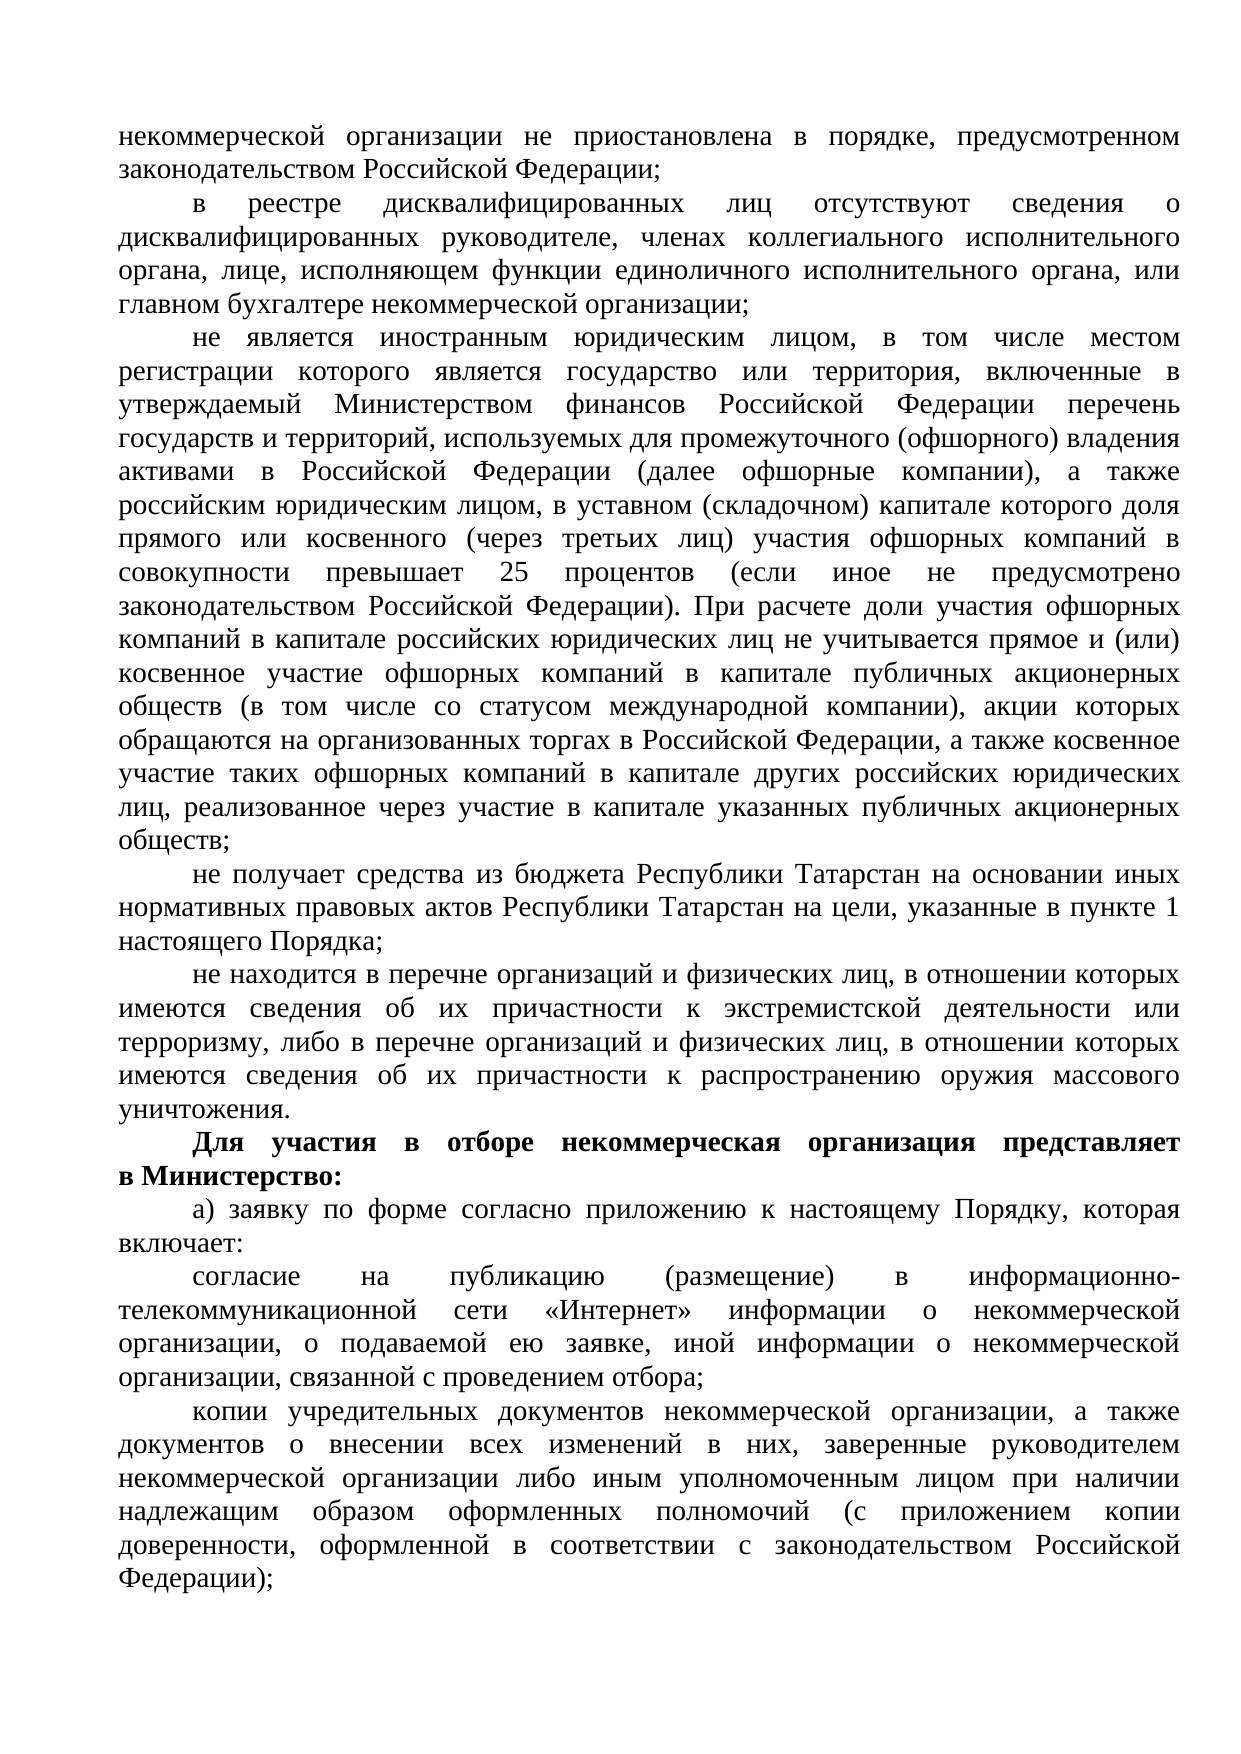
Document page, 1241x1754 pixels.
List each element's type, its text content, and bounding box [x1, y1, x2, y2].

text копии учредительных документов некоммерческой организации, а также документов о внесении всех изменений в них, заверенные руководителем некоммерческой организации либо иным уполномоченным лицом при наличии надлежащим образом оформленных полномочий (с приложением копии доверенности, оформленной в соответствии с законодательством Российской Федерации); [118, 1393, 1181, 1594]
text согласие на публикацию (размещение) в информационно-телекоммуникационной сети «Интернет» информации о некоммерческой организации, о подаваемой ею заявке, иной информации о некоммерческой организации, связанной с проведением отбора; [118, 1258, 1181, 1393]
text в реестре дисквалифицированных лиц отсутствуют сведения о дисквалифицированных руководителе, членах коллегиального исполнительного органа, лице, исполняющем функции единоличного исполнительного органа, или главном бухгалтере некоммерческой организации; [118, 185, 1181, 319]
text не получает средства из бюджета Республики Татарстан на основании иных нормативных правовых актов Республики Татарстан на цели, указанные в пункте 1 настоящего Порядка; [118, 856, 1181, 957]
text не является иностранным юридическим лицом, в том числе местом регистрации которого является государство или территория, включенные в утверждаемый Министерством финансов Российской Федерации перечень государств и территорий, используемых для промежуточного (офшорного) владения активами в Российской Федерации (далее офшорные компании), а также российским юридическим лицом, в уставном (складочном) капитале которого доля прямого или косвенного (через третьих лиц) участия офшорных компаний в совокупности превышает 25 процентов (если иное не предусмотрено законодательством Российской Федерации). При расчете доли участия офшорных компаний в капитале российских юридических лиц не учитывается прямое и (или) косвенное участие офшорных компаний в капитале публичных акционерных обществ (в том числе со статусом международной компании), акции которых обращаются на организованных торгах в Российской Федерации, а также косвенное участие таких офшорных компаний в капитале других российских юридических лиц, реализованное через участие в капитале указанных публичных акционерных обществ; [118, 319, 1181, 856]
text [118, 118, 1181, 185]
text Для участия в отборе некоммерческая организация представляет в Министерство: [118, 1124, 1181, 1191]
text не находится в перечне организаций и физических лиц, в отношении которых имеются сведения об их причастности к экстремистской деятельности или терроризму, либо в перечне организаций и физических лиц, в отношении которых имеются сведения об их причастности к распространению оружия массового уничтожения. [118, 957, 1181, 1124]
text а) заявку по форме согласно приложению к настоящему Порядку, которая включает: [118, 1191, 1181, 1258]
